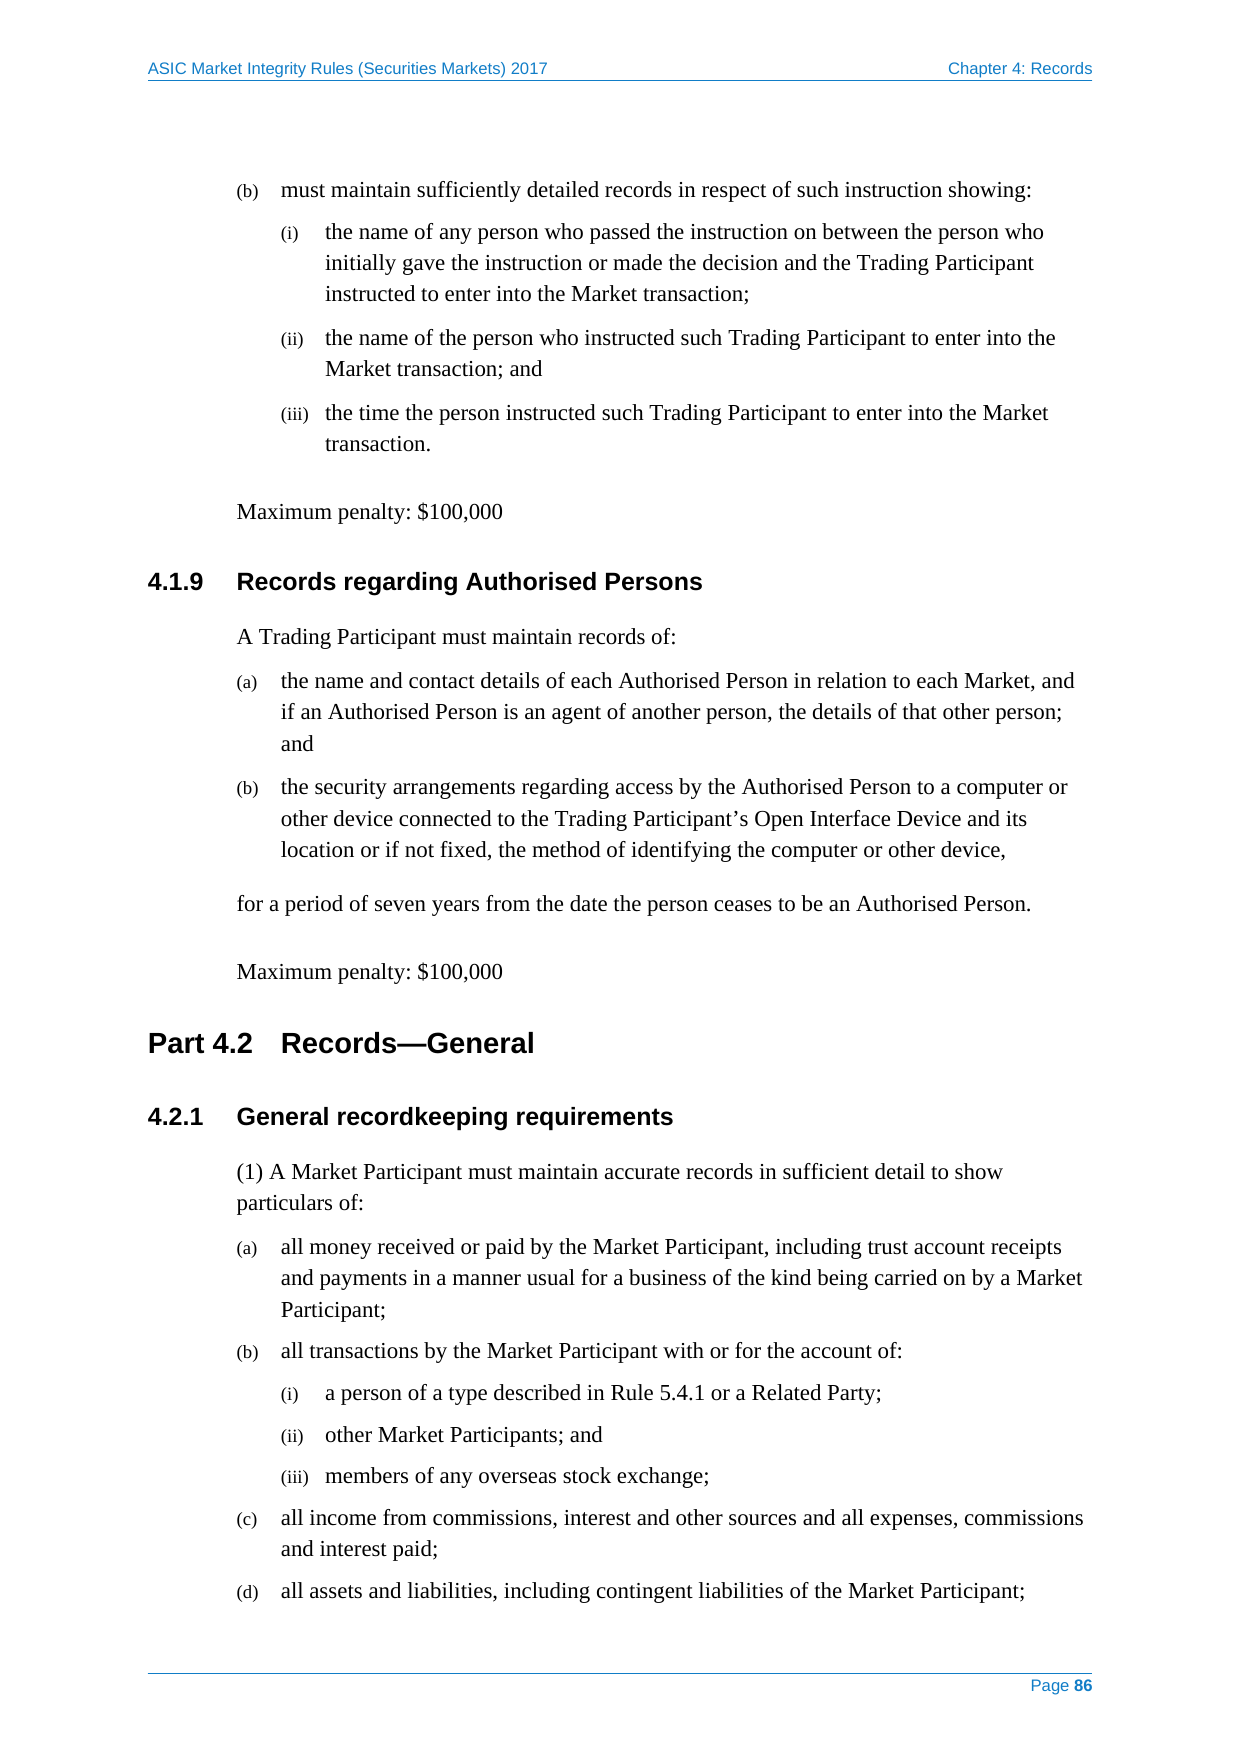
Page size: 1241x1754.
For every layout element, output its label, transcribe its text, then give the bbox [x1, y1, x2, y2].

list a person of a type described in Rule 5.4.1 or a Related Party; [281, 1374, 1092, 1405]
text the time the person instructed such Trading Participant to enter into the Market transaction. [281, 394, 1092, 457]
text all income from commissions, interest and other sources and all expenses, commissions and interest paid; [236, 1499, 1092, 1562]
subtitle 4.2.1 General recordkeeping requirements [148, 1101, 1092, 1130]
text members of any overseas stock exchange; [281, 1457, 1092, 1489]
subtitle 4.1.9 Records regarding Authorised Persons [148, 566, 1092, 596]
text (1) A Market Participant must maintain accurate records in sufficient detail to show particulars of: [236, 1153, 1092, 1216]
text Maximum penalty: $100,000 [236, 498, 1092, 525]
text other Market Participants; and [281, 1416, 1092, 1447]
text A Trading Participant must maintain records of: [236, 618, 1092, 650]
list the name of any person who passed the instruction on between the person who initially gave the instruction or made the decision and the Trading Participant instructed to enter into the Market transaction; [281, 213, 1092, 307]
text the name of the person who instructed such Trading Participant to enter into the Market transaction; and [281, 319, 1092, 382]
list the name and contact details of each Authorised Person in relation to each Market, and if an Authorised Person is an agent of another person, the details of that other person; and [236, 662, 1092, 756]
list all money received or paid by the Market Participant, including trust account receipts and payments in a manner usual for a business of the kind being carried on by a Market Participant; [236, 1228, 1092, 1322]
text for a period of seven years from the date the person ceases to be an Authorised Person. [236, 885, 1092, 916]
text must maintain sufficiently detailed records in respect of such instruction showing: [236, 171, 1092, 202]
text the security arrangements regarding access by the Authorised Person to a computer or other device connected to the Trading Participant’s Open Interface Device and its location or if not fixed, the method of identifying the computer or other device, [236, 768, 1092, 862]
subtitle Part 4.2 Records—General [148, 1026, 1092, 1059]
text all assets and liabilities, including contingent liabilities of the Market Participant; [236, 1572, 1092, 1603]
text Maximum penalty: $100,000 [236, 958, 1092, 984]
text all transactions by the Market Participant with or for the account of: [236, 1332, 1092, 1364]
